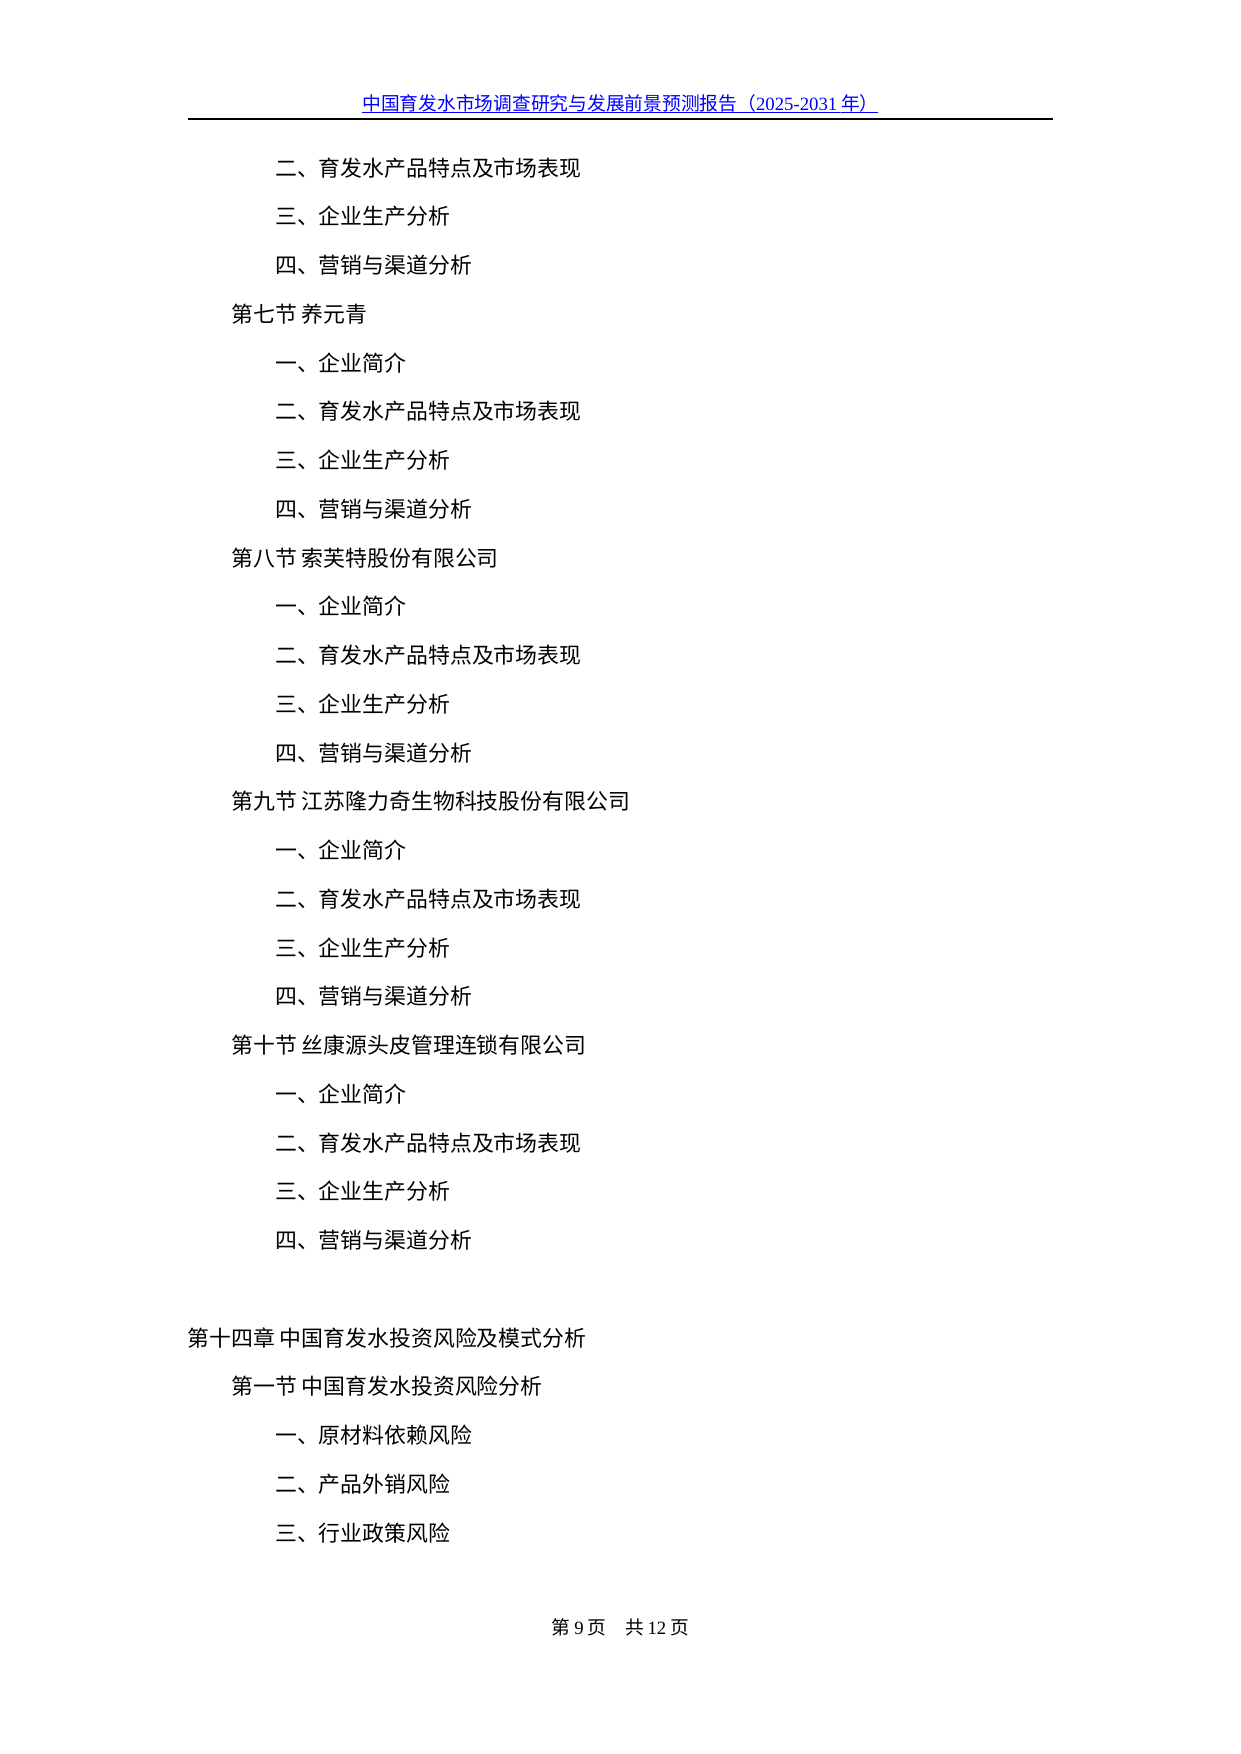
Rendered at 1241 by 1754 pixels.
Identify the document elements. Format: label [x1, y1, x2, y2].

text [187, 150, 1053, 1548]
